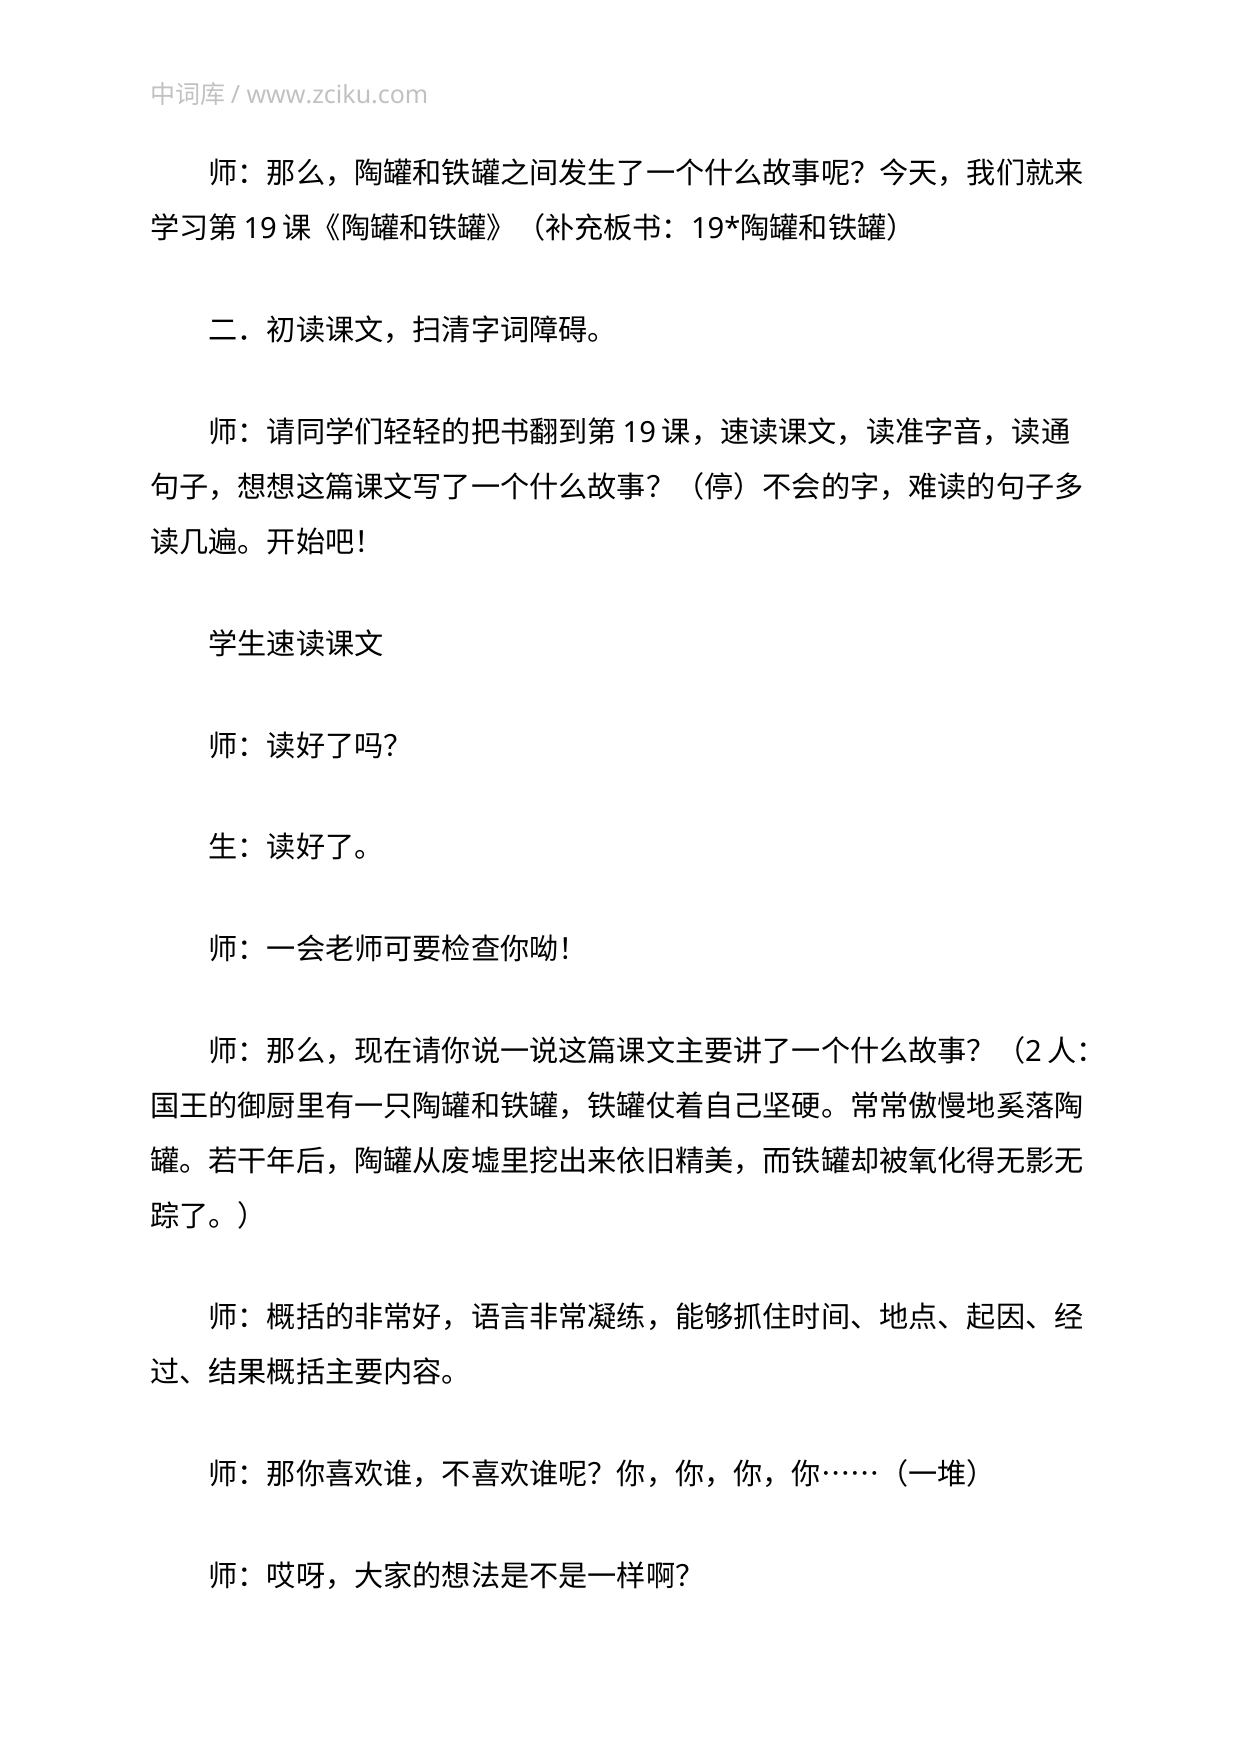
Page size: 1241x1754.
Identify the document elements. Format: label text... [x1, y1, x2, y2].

text 师：请同学们轻轻的把书翻到第19课，速读课文，读准字音，读通句子，想想这篇课文写了一个什么故事？（停）不会的字，难读的句子多读几遍。开始吧！ [150, 409, 1090, 561]
text 师：读好了吗？ [150, 722, 1090, 764]
text 师：那你喜欢谁，不喜欢谁呢？你，你，你，你……（一堆） [150, 1451, 1090, 1493]
text 师：概括的非常好，语言非常凝练，能够抓住时间、地点、起因、经过、结果概括主要内容。 [150, 1294, 1090, 1391]
text 二．初读课文，扫清字词障碍。 [150, 307, 1090, 349]
text 师：那么，现在请你说一说这篇课文主要讲了一个什么故事？（2人：国王的御厨里有一只陶罐和铁罐，铁罐仗着自己坚硬。常常傲慢地奚落陶罐。若干年后，陶罐从废墟里挖出来依旧精美，而铁罐却被氧化得无影无踪了。） [150, 1027, 1090, 1234]
text 师：那么，陶罐和铁罐之间发生了一个什么故事呢？今天，我们就来学习第19课《陶罐和铁罐》（补充板书：19*陶罐和铁罐） [150, 150, 1090, 247]
text 师：一会老师可要检查你呦！ [150, 926, 1090, 968]
text 生：读好了。 [150, 824, 1090, 866]
text 师：哎呀，大家的想法是不是一样啊？ [150, 1552, 1090, 1595]
text 学生速读课文 [150, 620, 1090, 663]
